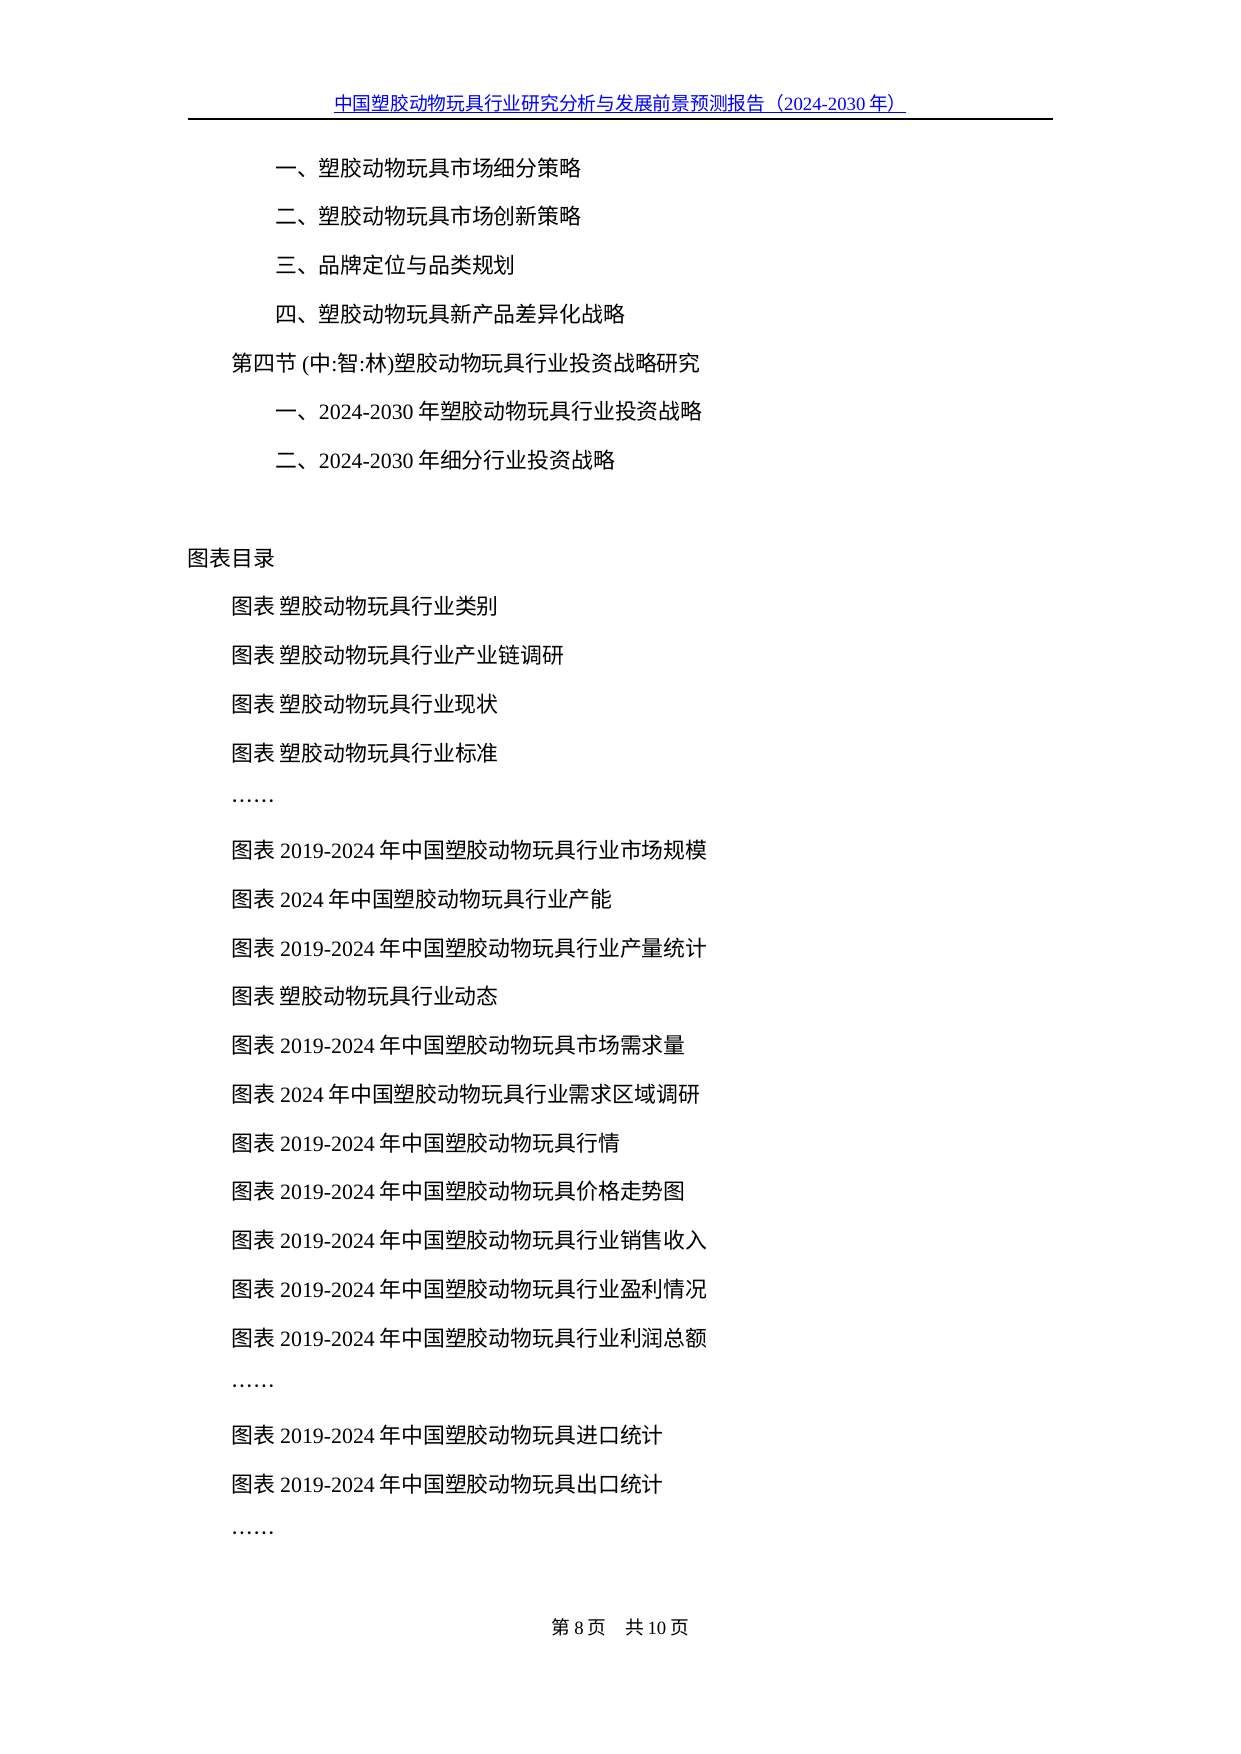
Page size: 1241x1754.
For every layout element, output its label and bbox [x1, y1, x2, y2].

text [187, 150, 1053, 1548]
